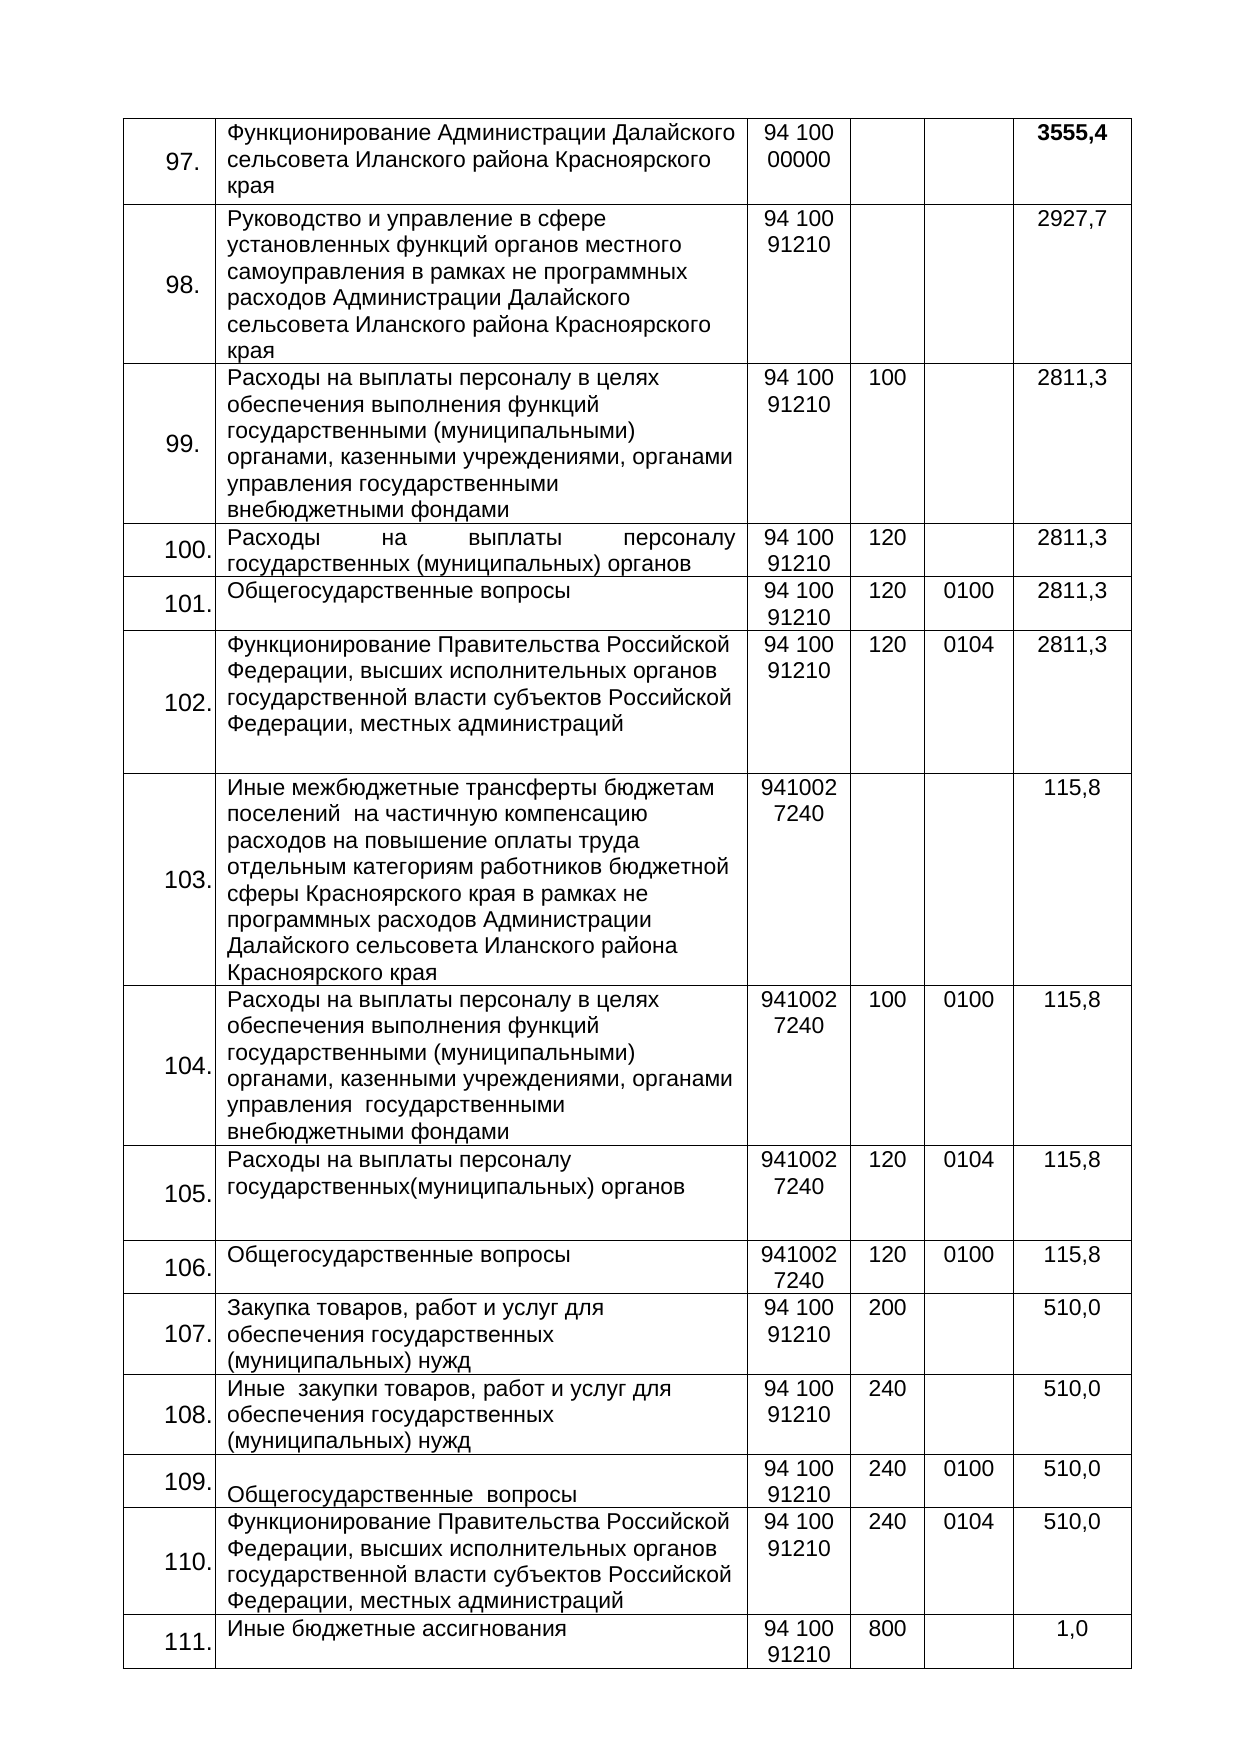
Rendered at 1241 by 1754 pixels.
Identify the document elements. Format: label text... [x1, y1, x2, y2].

table_cell [124, 1455, 215, 1507]
table_cell [124, 119, 215, 204]
table_cell 100 [851, 986, 924, 1145]
table_cell [124, 364, 215, 522]
table_cell 200 [851, 1294, 924, 1373]
table_cell 0100 [925, 577, 1013, 630]
table_cell 120 [851, 524, 924, 576]
table_cell [851, 774, 924, 985]
table_cell 0104 [925, 1508, 1013, 1614]
table_cell 510,0 [1014, 1375, 1131, 1453]
table_cell Иные межбюджетные трансферты бюджетам поселений на частичную компенсацию расходов на повышение оплаты труда отдельным категориям работников бюджетной сферы Красноярского края в рамках не программных расходов Администрации Далайского сельсовета Иланского района Красноярского края [216, 774, 747, 985]
table_cell 0100 [925, 986, 1013, 1145]
table_cell 94 100 91210 [748, 364, 850, 522]
table_cell Закупка товаров, работ и услуг для обеспечения государственных (муниципальных) нужд [216, 1294, 747, 1373]
table_cell [925, 119, 1013, 204]
table_cell 94 100 91210 [748, 524, 850, 576]
table_cell 115,8 [1014, 986, 1131, 1145]
table_cell 0104 [925, 1146, 1013, 1239]
table_cell [925, 364, 1013, 522]
table_cell 800 [851, 1615, 924, 1667]
table_cell [124, 1508, 215, 1614]
table_cell 1,0 [1014, 1615, 1131, 1667]
table_cell Общегосударственные вопросы [216, 1455, 747, 1507]
table_cell [124, 1375, 215, 1453]
table_cell Функционирование Администрации Далайского сельсовета Иланского района Красноярского края [216, 119, 747, 204]
table_cell 240 [851, 1375, 924, 1453]
table_cell 2811,3 [1014, 577, 1131, 630]
table_cell Общегосударственные вопросы [216, 577, 747, 630]
table_cell [925, 1294, 1013, 1373]
table_cell [925, 774, 1013, 985]
table_cell 115,8 [1014, 1146, 1131, 1239]
table_cell 240 [851, 1455, 924, 1507]
table_cell [925, 524, 1013, 576]
table_cell [851, 119, 924, 204]
table_cell 94 100 91210 [748, 1294, 850, 1373]
table_cell [851, 205, 924, 363]
table_cell [925, 205, 1013, 363]
table_cell 94 100 91210 [748, 1375, 850, 1453]
table_cell 510,0 [1014, 1294, 1131, 1373]
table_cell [216, 1508, 747, 1614]
table_cell 0100 [925, 1455, 1013, 1507]
table_cell Расходы на выплаты персоналу государственных (муниципальных) органов [216, 524, 747, 576]
table_cell 2927,7 [1014, 205, 1131, 363]
table_cell 510,0 [1014, 1508, 1131, 1614]
table_cell 115,8 [1014, 774, 1131, 985]
table_cell [124, 986, 215, 1145]
table_cell [124, 1241, 215, 1293]
table_cell [124, 631, 215, 773]
table_cell 94 100 91210 [748, 205, 850, 363]
table_cell 0104 [925, 631, 1013, 773]
table_cell 240 [851, 1508, 924, 1614]
table_cell 94 100 00000 [748, 119, 850, 204]
table_cell [925, 1375, 1013, 1453]
table_cell Общегосударственные вопросы [216, 1241, 747, 1293]
table_cell 9410027240 [748, 986, 850, 1145]
table_cell Руководство и управление в сфере установленных функций органов местного самоуправления в рамках не программных расходов Администрации Далайского сельсовета Иланского района Красноярского края [216, 205, 747, 363]
table_cell [124, 205, 215, 363]
table_cell [925, 1615, 1013, 1667]
table_cell [124, 1146, 215, 1239]
table_cell 120 [851, 631, 924, 773]
table_cell 2811,3 [1014, 631, 1131, 773]
table_cell 115,8 [1014, 1241, 1131, 1293]
table_cell 94 100 91210 [748, 1455, 850, 1507]
table_cell 94 100 91210 [748, 577, 850, 630]
table_cell 510,0 [1014, 1455, 1131, 1507]
table_cell 9410027240 [748, 1241, 850, 1293]
table_cell 120 [851, 577, 924, 630]
table_cell Иные бюджетные ассигнования [216, 1615, 747, 1667]
table_cell 9410027240 [748, 774, 850, 985]
table_cell [124, 524, 215, 576]
table_cell 2811,3 [1014, 524, 1131, 576]
table_cell 94 100 91210 [748, 1615, 850, 1667]
table_cell 100 [851, 364, 924, 522]
table_cell 120 [851, 1241, 924, 1293]
table_cell 94 100 91210 [748, 631, 850, 773]
table_cell [124, 774, 215, 985]
table_cell [124, 577, 215, 630]
table_cell 2811,3 [1014, 364, 1131, 522]
table_cell [124, 1615, 215, 1667]
table_cell [124, 1294, 215, 1373]
table_cell 94 100 91210 [748, 1508, 850, 1614]
table_cell Расходы на выплаты персоналу государственных(муниципальных) органов [216, 1146, 747, 1239]
table_cell 120 [851, 1146, 924, 1239]
table_cell 0100 [925, 1241, 1013, 1293]
table_cell Иные закупки товаров, работ и услуг для обеспечения государственных (муниципальных) нужд [216, 1375, 747, 1453]
table_cell 9410027240 [748, 1146, 850, 1239]
table_cell 3555,4 [1014, 119, 1131, 204]
